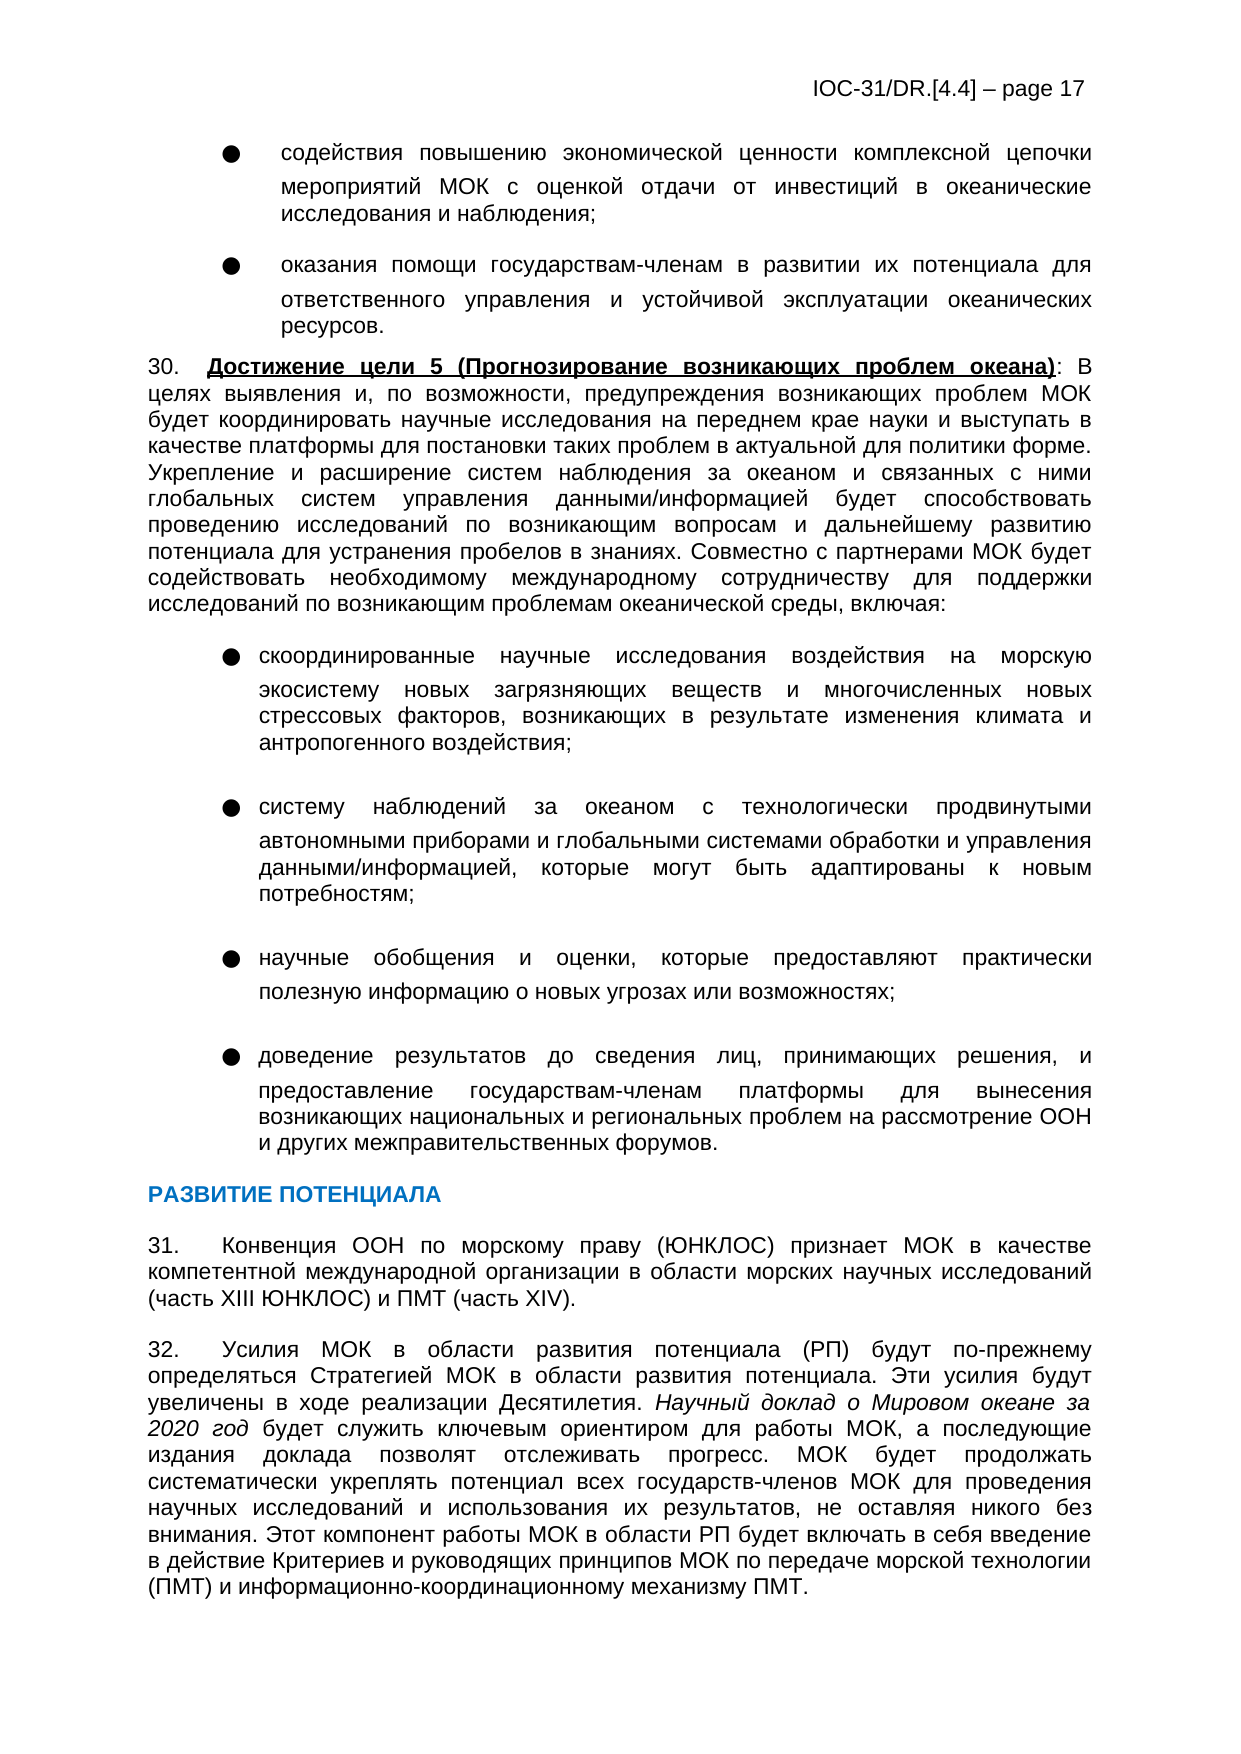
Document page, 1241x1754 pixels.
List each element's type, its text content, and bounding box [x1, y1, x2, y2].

list систему наблюдений за океаном с технологически продвинутыми автономными приборами и глобальными системами обработки и управления данными/информацией, которые могут быть адаптированы к новым потребностям; [221, 780, 1092, 906]
list Достижение цели 5 (Прогнозирование возникающих проблем океана): В целях выявления и, по возможности, предупреждения возникающих проблем МОК будет координировать научные исследования на переднем крае науки и выступать в качестве платформы для постановки таких проблем в актуальной для политики форме. Укрепление и расширение систем наблюдения за океаном и связанных с ними глобальных систем управления данными/информацией будет способствовать проведению исследований по возникающим вопросам и дальнейшему развитию потенциала для устранения пробелов в знаниях. Совместно с партнерами МОК будет содействовать необходимому международному сотрудничеству для поддержки исследований по возникающим проблемам океанической среды, включая: [148, 351, 1092, 617]
list оказания помощи государствам-членам в развитии их потенциала для ответственного управления и устойчивой эксплуатации океанических ресурсов. [221, 238, 1092, 338]
list Конвенция ООН по морскому праву (ЮНКЛОС) признает МОК в качестве компетентной международной организации в области морских научных исследований (часть XIII ЮНКЛОС) и ПМТ (часть XIV). [148, 1232, 1092, 1311]
list скоординированные научные исследования воздействия на морскую экосистему новых загрязняющих веществ и многочисленных новых стрессовых факторов, возникающих в результате изменения климата и антропогенного воздействия; [221, 629, 1092, 755]
list доведение результатов до сведения лиц, принимающих решения, и предоставление государствам-членам платформы для вынесения возникающих национальных и региональных проблем на рассмотрение ООН и других межправительственных форумов. [221, 1029, 1092, 1156]
list научные обобщения и оценки, которые предоставляют практически полезную информацию о новых угрозах или возможностях; [221, 931, 1092, 1004]
list Усилия МОК в области развития потенциала (РП) будут по-прежнему определяться Стратегией МОК в области развития потенциала. Эти усилия будут увеличены в ходе реализации Десятилетия. Научный доклад о Мировом океане за 2020 год будет служить ключевым ориентиром для работы МОК, а последующие издания доклада позволят отслеживать прогресс. МОК будет продолжать систематически укреплять потенциал всех государств-членов МОК для проведения научных исследований и использования их результатов, не оставляя никого без внимания. Этот компонент работы МОК в области РП будет включать в себя введение в действие Критериев и руководящих принципов МОК по передаче морской технологии (ПМТ) и информационно-координационному механизму ПМТ. [148, 1336, 1092, 1599]
list содействия повышению экономической ценности комплексной цепочки мероприятий МОК с оценкой отдачи от инвестиций в океанические исследования и наблюдения; [221, 126, 1092, 226]
text РАЗВИТИЕ ПОТЕНЦИАЛА [148, 1181, 1092, 1207]
